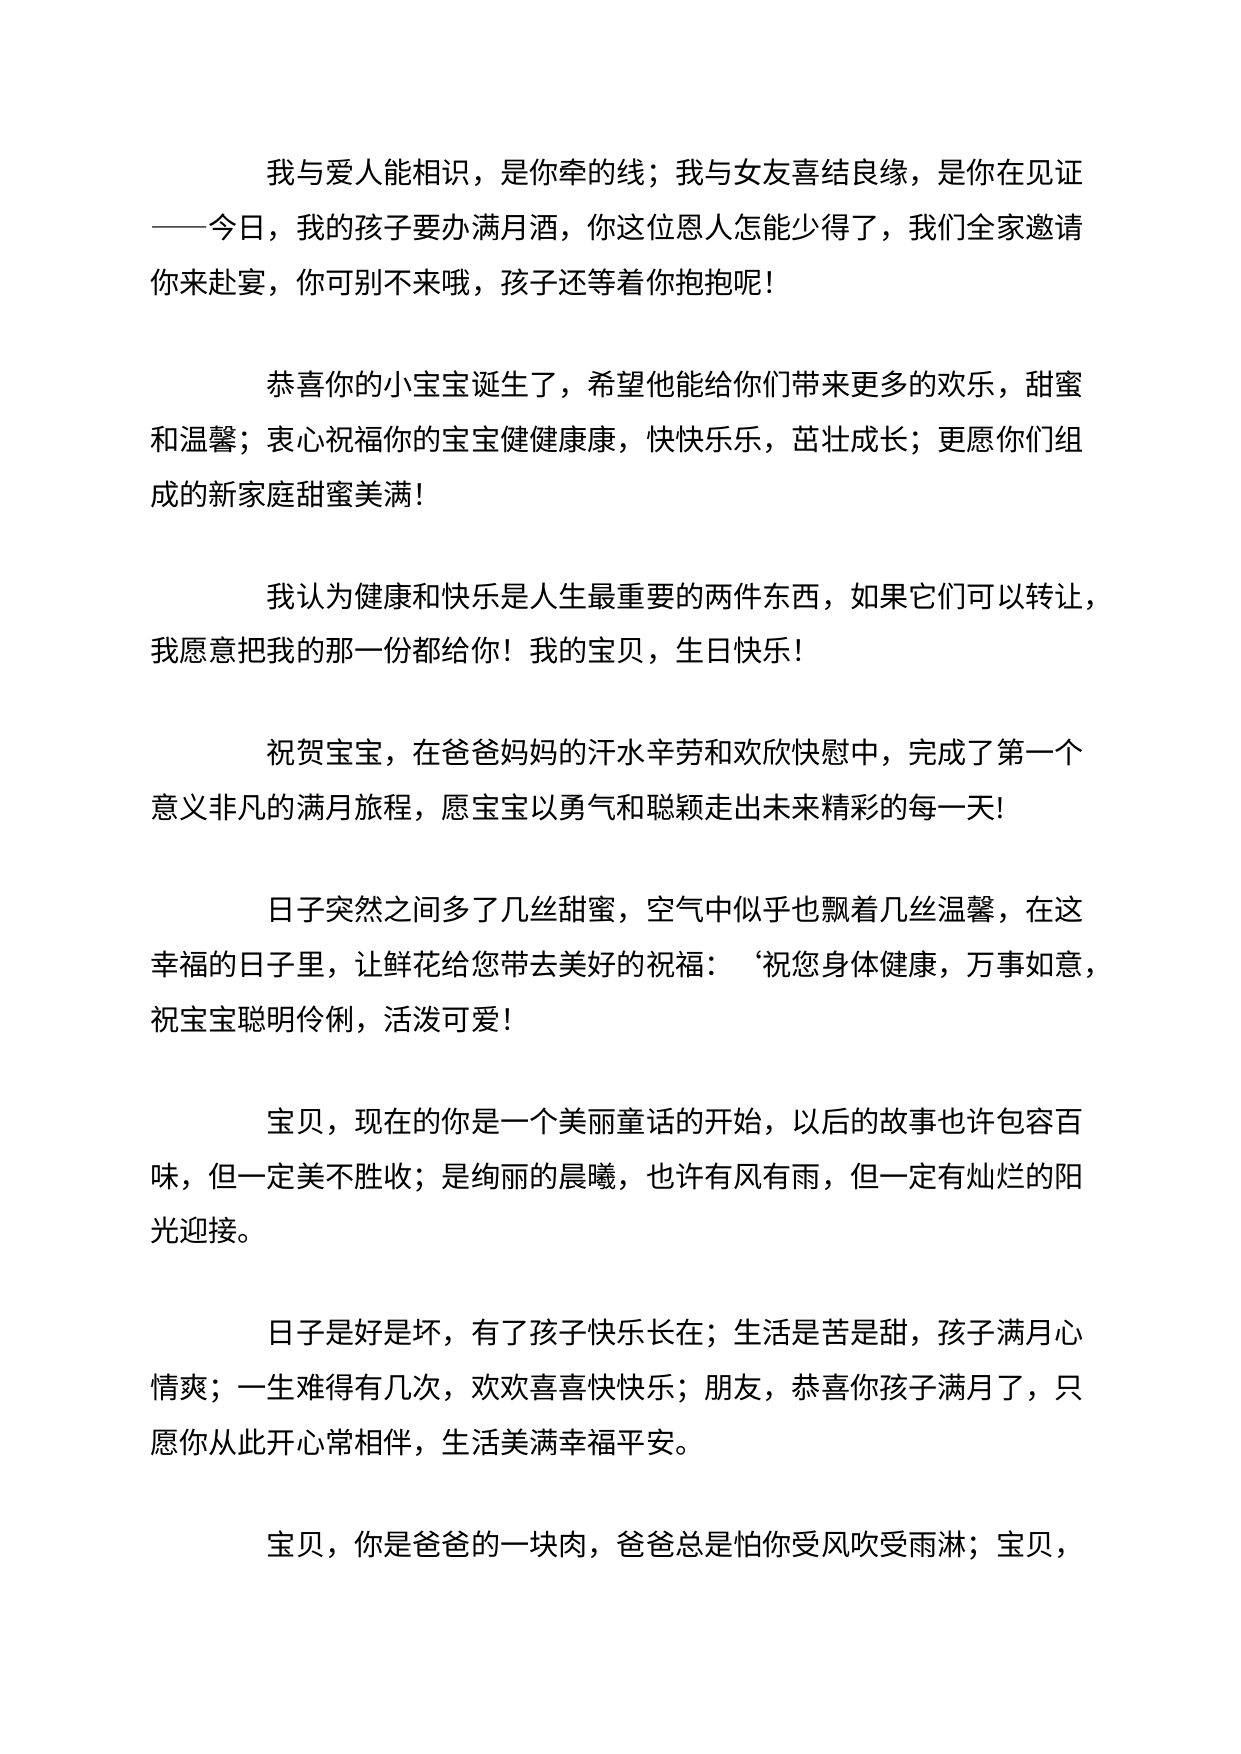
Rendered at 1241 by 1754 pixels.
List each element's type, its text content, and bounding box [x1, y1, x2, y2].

text 日子突然之间多了几丝甜蜜，空气中似乎也飘着几丝温馨，在这幸福的日子里，让鲜花给您带去美好的祝福：‘祝您身体健康，万事如意，祝宝宝聪明伶俐，活泼可爱！ [150, 887, 1090, 1039]
text 日子是好是坏，有了孩子快乐长在；生活是苦是甜，孩子满月心情爽；一生难得有几次，欢欢喜喜快快乐；朋友，恭喜你孩子满月了，只愿你从此开心常相伴，生活美满幸福平安。 [150, 1310, 1090, 1462]
text 宝贝，现在的你是一个美丽童话的开始，以后的故事也许包容百味，但一定美不胜收；是绚丽的晨曦，也许有风有雨，但一定有灿烂的阳光迎接。 [150, 1098, 1090, 1250]
text 我认为健康和快乐是人生最重要的两件东西，如果它们可以转让，我愿意把我的那一份都给你！我的宝贝，生日快乐！ [150, 573, 1090, 670]
text 我与爱人能相识，是你牵的线；我与女友喜结良缘，是你在见证——今日，我的孩子要办满月酒，你这位恩人怎能少得了，我们全家邀请你来赴宴，你可别不来哦，孩子还等着你抱抱呢！ [150, 150, 1090, 302]
text 恭喜你的小宝宝诞生了，希望他能给你们带来更多的欢乐，甜蜜和温馨；衷心祝福你的宝宝健健康康，快快乐乐，茁壮成长；更愿你们组成的新家庭甜蜜美满！ [150, 362, 1090, 514]
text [150, 1521, 1090, 1564]
text 祝贺宝宝，在爸爸妈妈的汗水辛劳和欢欣快慰中，完成了第一个意义非凡的满月旅程，愿宝宝以勇气和聪颖走出未来精彩的每一天! [150, 730, 1090, 827]
